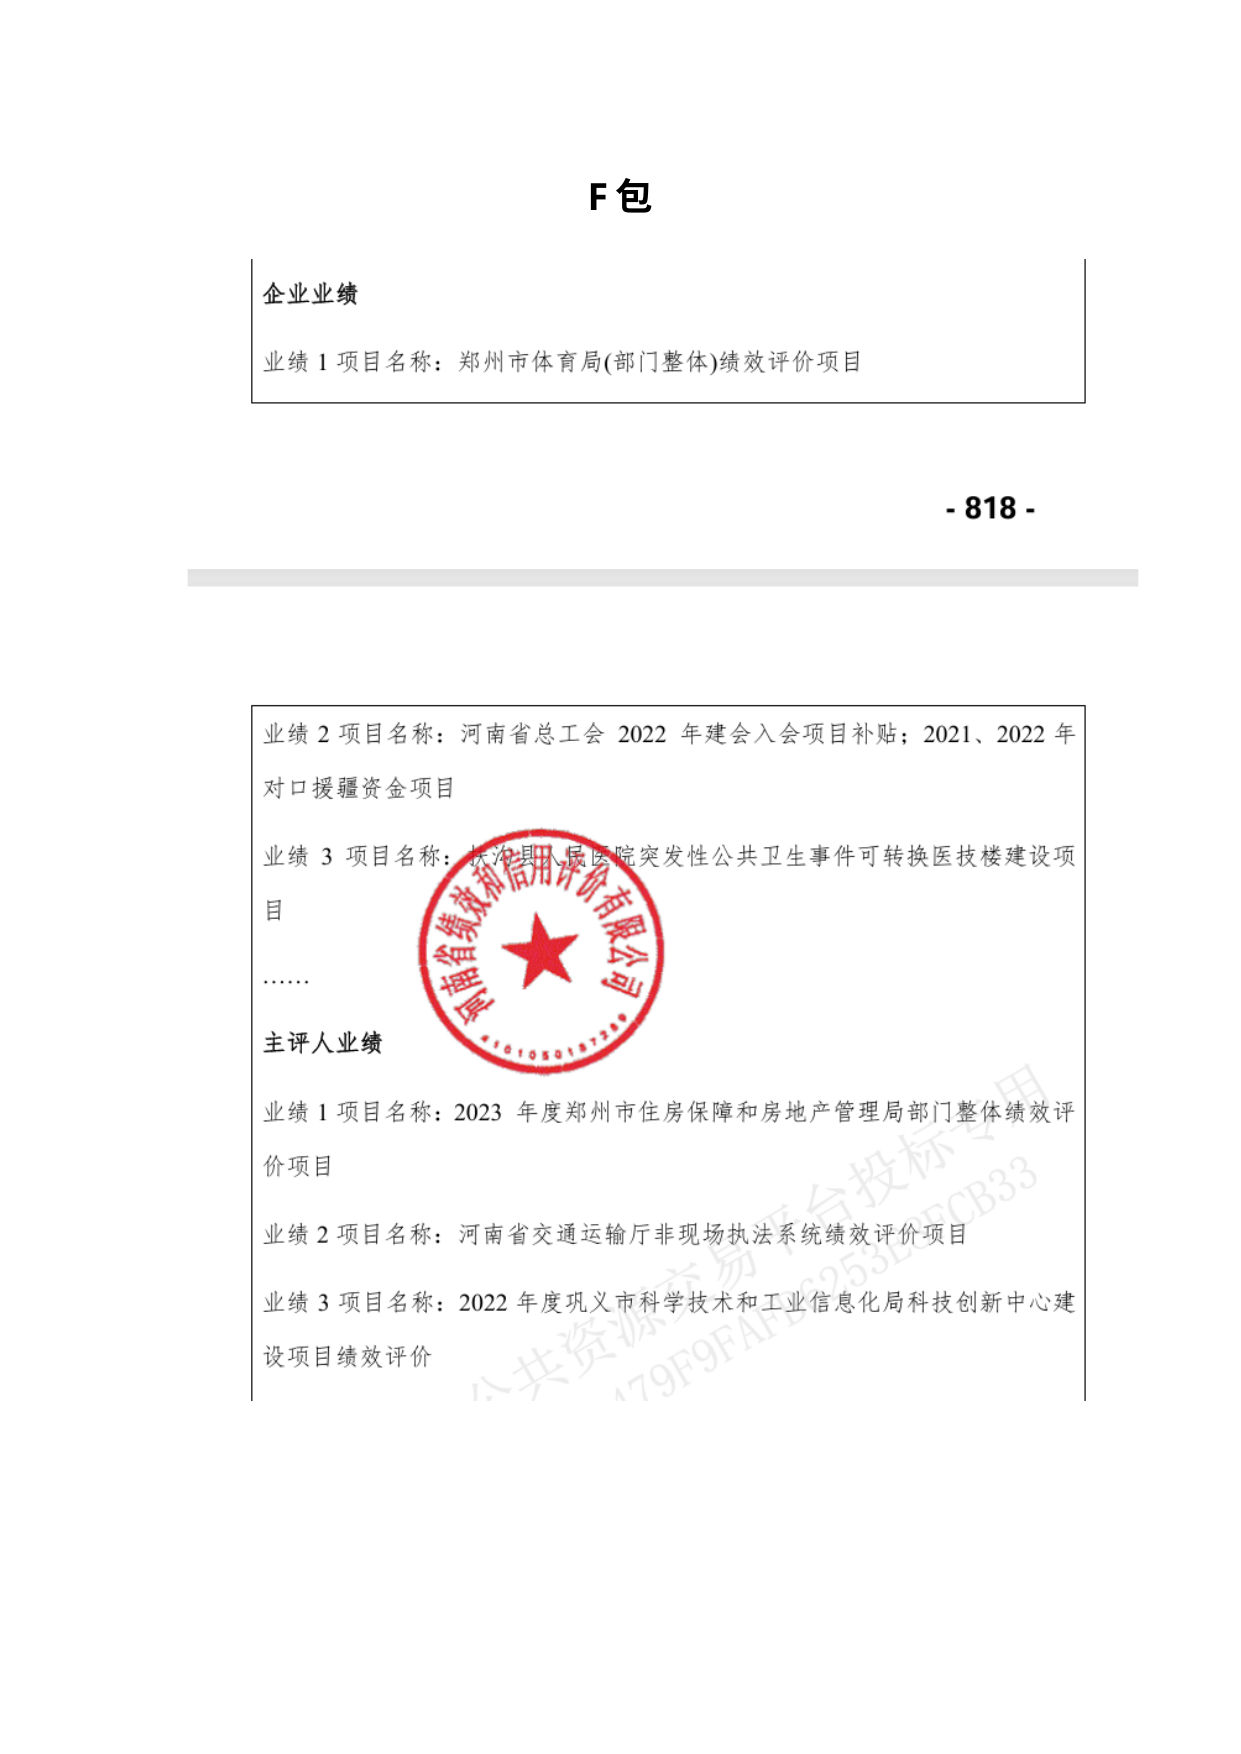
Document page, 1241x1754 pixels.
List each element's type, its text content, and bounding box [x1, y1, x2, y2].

picture [187, 259, 1139, 1401]
text F包 [187, 162, 1053, 227]
